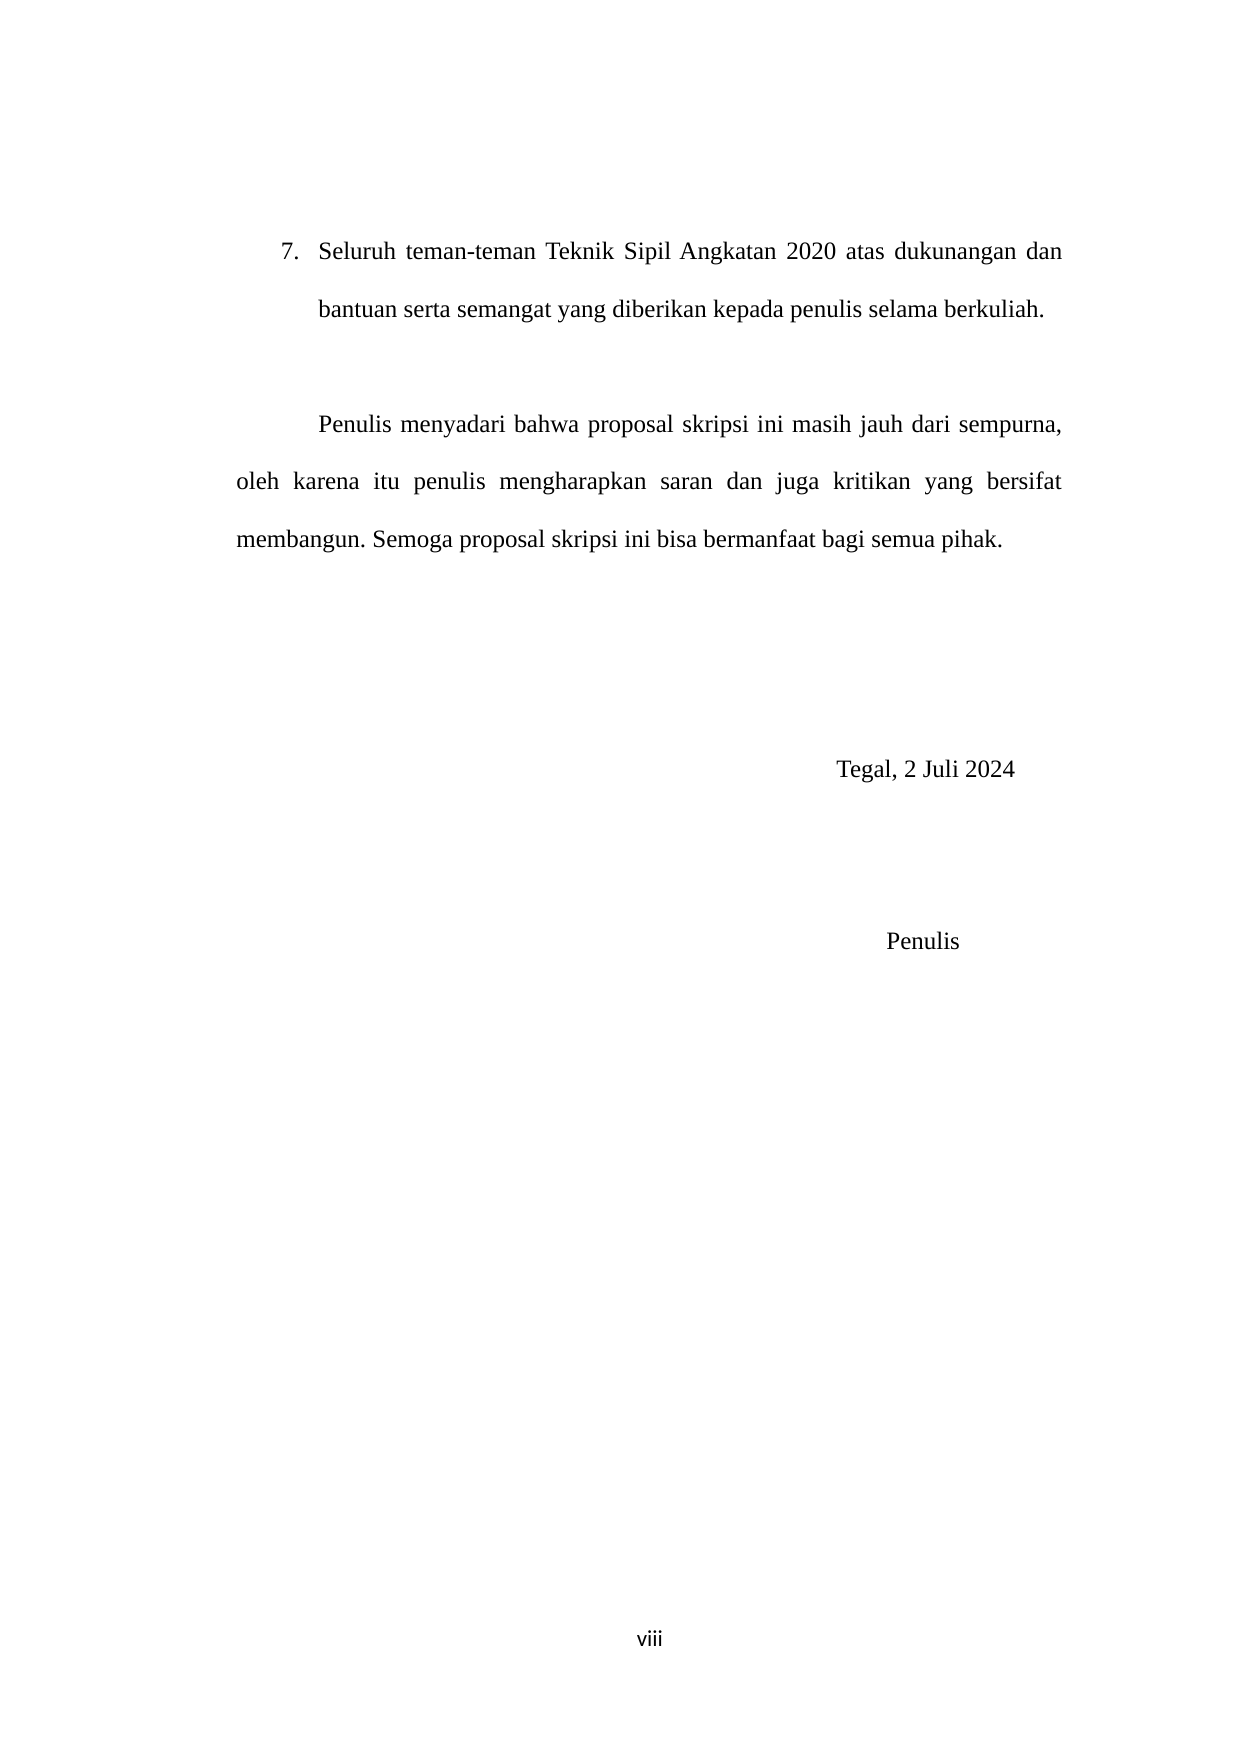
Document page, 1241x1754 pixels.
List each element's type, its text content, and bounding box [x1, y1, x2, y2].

list Penulis [318, 926, 1063, 955]
list Seluruh teman-teman Teknik Sipil Angkatan 2020 atas dukunangan dan bantuan serta semangat yang diberikan kepada penulis selama berkuliah. [281, 236, 1063, 322]
list Tegal, 2 Juli 2024 [318, 754, 1063, 782]
list Penulis menyadari bahwa proposal skripsi ini masih jauh dari sempurna, oleh karena itu penulis mengharapkan saran dan juga kritikan yang bersifat membangun. Semoga proposal skripsi ini bisa bermanfaat bagi semua pihak. [236, 409, 1063, 552]
